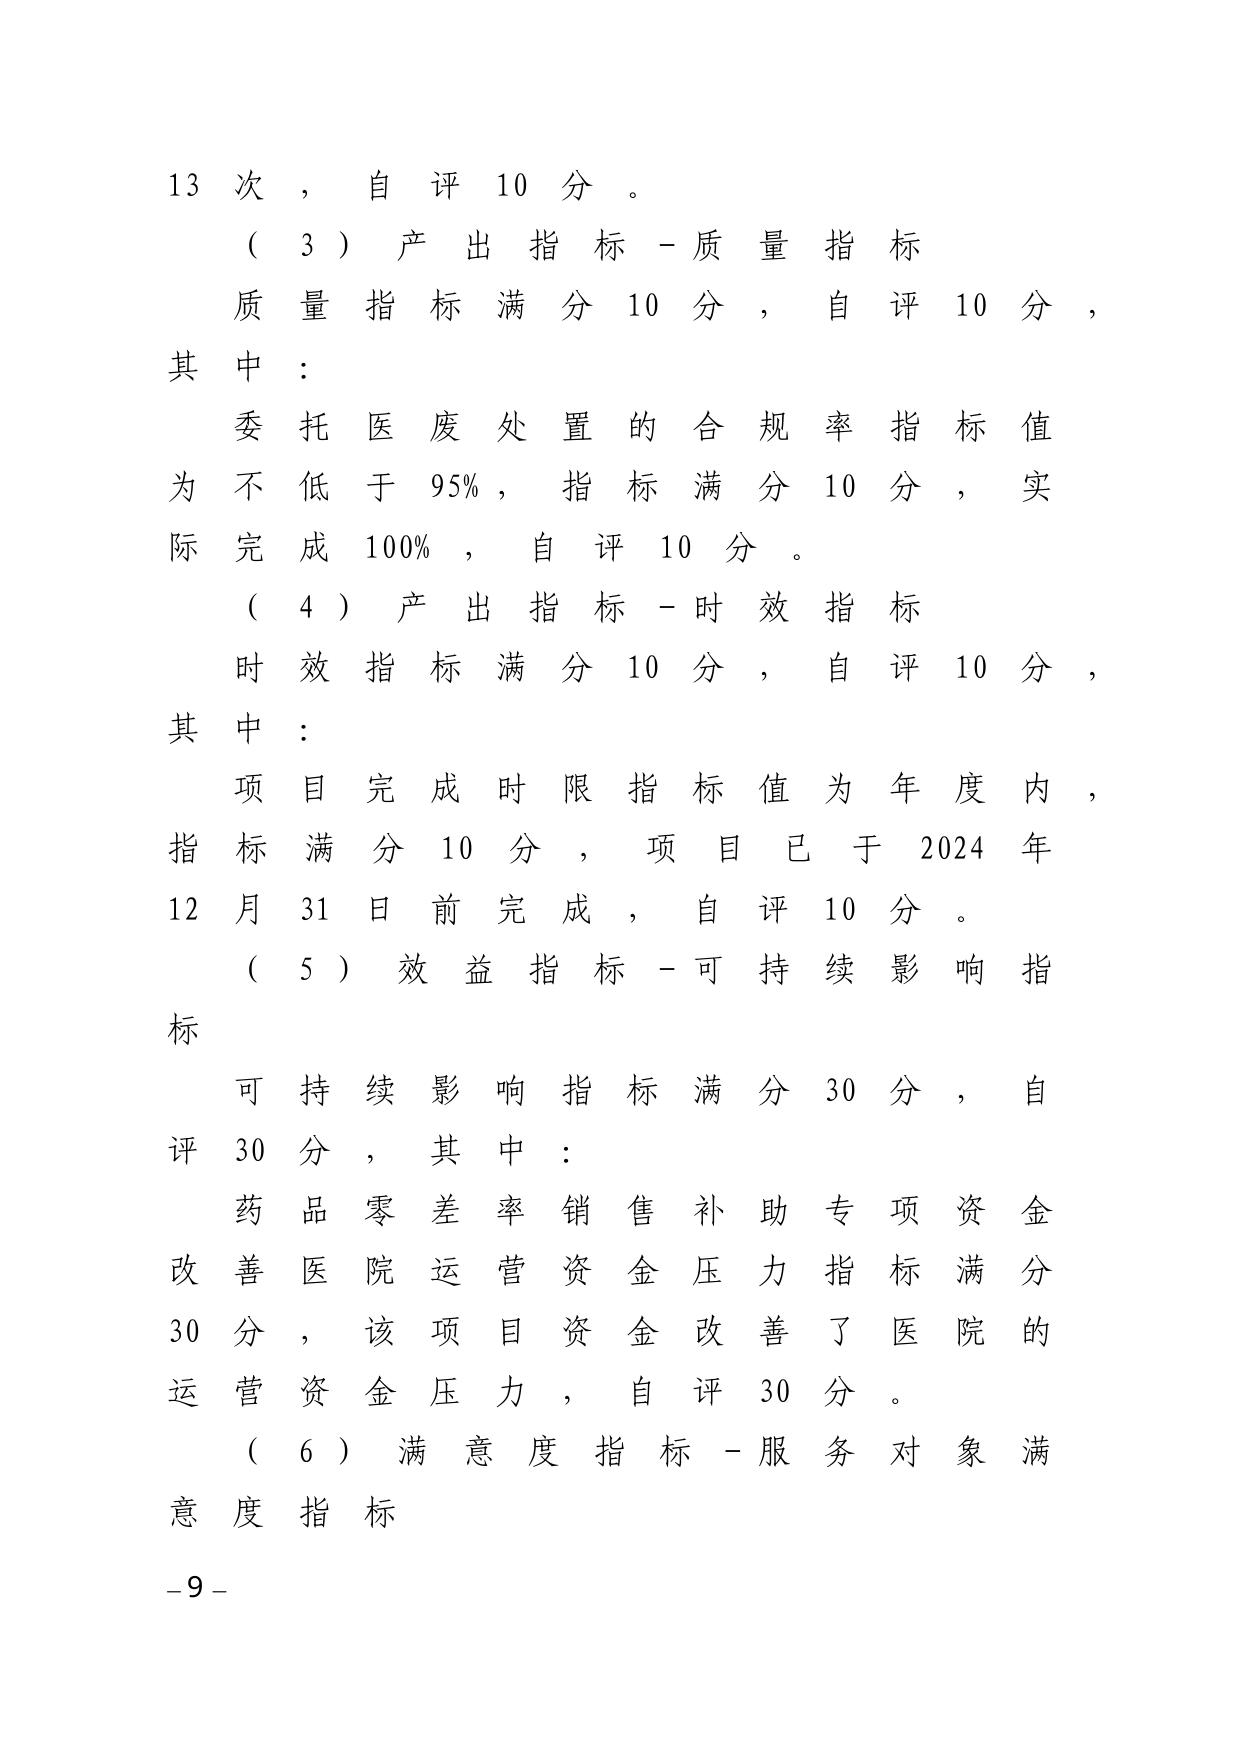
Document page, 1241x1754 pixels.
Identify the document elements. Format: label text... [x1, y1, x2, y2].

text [167, 153, 1085, 213]
text 可持续影响指标满分30分，自评30分，其中： [167, 1057, 1085, 1178]
text （3）产出指标-质量指标 [167, 213, 1085, 273]
text 药品零差率销售补助专项资金改善医院运营资金压力指标满分30分，该项目资金改善了医院的运营资金压力，自评30分。 [167, 1178, 1085, 1419]
text （5）效益指标-可持续影响指标 [167, 937, 1085, 1057]
text 时效指标满分10分，自评10分，其中： [167, 635, 1085, 756]
text 质量指标满分10分，自评10分，其中： [167, 273, 1085, 394]
text 委托医废处置的合规率指标值为不低于95%，指标满分10分，实际完成100%，自评10分。 [167, 394, 1085, 575]
text 项目完成时限指标值为年度内，指标满分10分，项目已于2024年12月31日前完成，自评10分。 [167, 756, 1085, 937]
text （4）产出指标-时效指标 [167, 575, 1085, 635]
text （6）满意度指标-服务对象满意度指标 [167, 1419, 1085, 1540]
